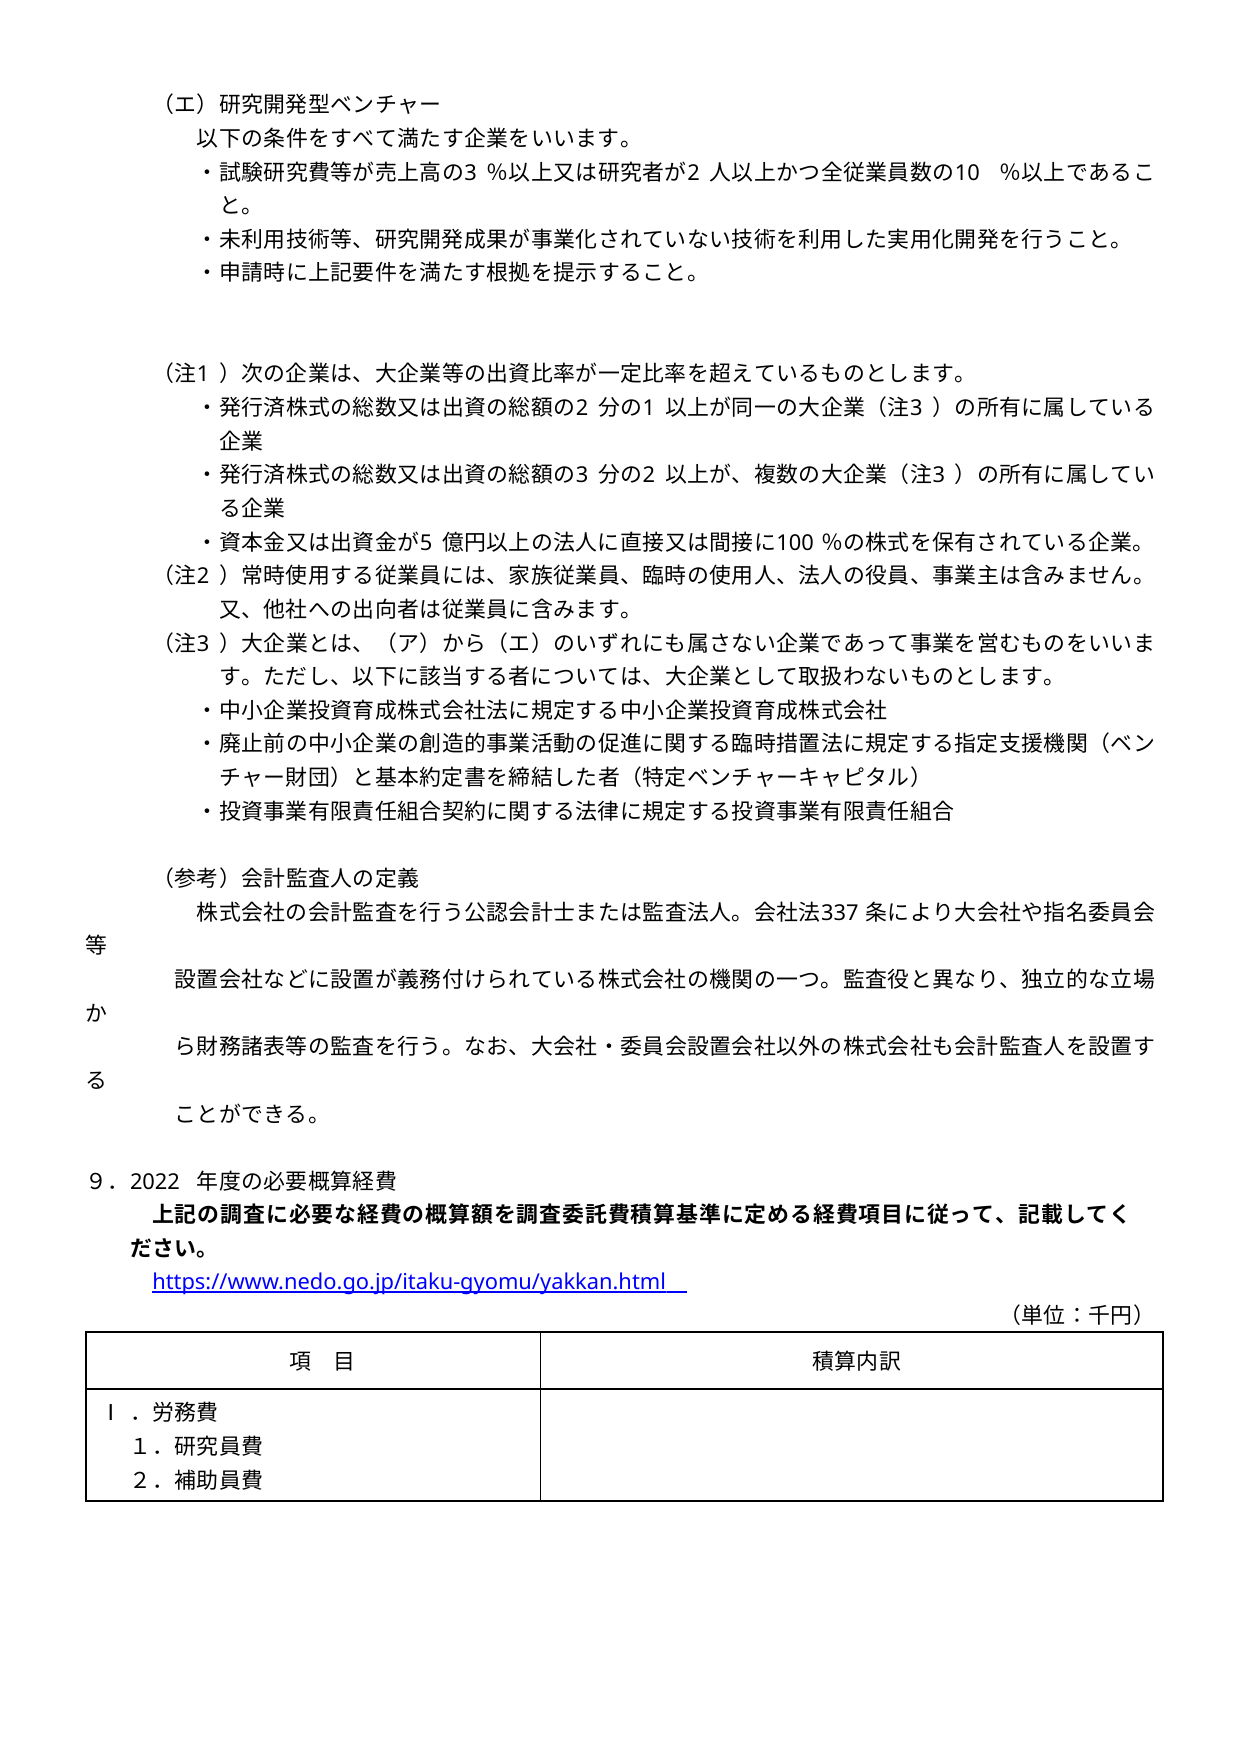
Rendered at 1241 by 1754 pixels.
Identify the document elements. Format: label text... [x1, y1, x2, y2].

text （注3）大企業とは、（ア）から（エ）のいずれにも属さない企業であって事業を営むものをいいます。ただし、以下に該当する者については、大企業として取扱わないものとします。 [152, 624, 1155, 692]
text ・投資事業有限責任組合契約に関する法律に規定する投資事業有限責任組合 [197, 793, 1155, 826]
text 上記の調査に必要な経費の概算額を調査委託費積算基準に定める経費項目に従って、記載してください。 [108, 1197, 1133, 1264]
text ことができる。 [85, 1096, 1155, 1129]
table_cell Ⅰ．労務費 １．研究員費 ２．補助員費 [87, 1390, 540, 1500]
text ・未利用技術等、研究開発成果が事業化されていない技術を利用した実用化開発を行うこと。 [197, 221, 1155, 254]
text ・発行済株式の総数又は出資の総額の3分の2以上が、複数の大企業（注3）の所有に属している企業 [197, 456, 1155, 524]
text （注1）次の企業は、大企業等の出資比率が一定比率を超えているものとします。 [151, 355, 1155, 389]
text ・中小企業投資育成株式会社法に規定する中小企業投資育成株式会社 [197, 692, 1155, 726]
text 設置会社などに設置が義務付けられている株式会社の機関の一つ。監査役と異なり、独立的な立場か [85, 961, 1155, 1028]
table_header 項 目 [87, 1333, 540, 1388]
text 株式会社の会計監査を行う公認会計士または監査法人。会社法337条により大会社や指名委員会等 [85, 894, 1155, 961]
text ・試験研究費等が売上高の3％以上又は研究者が2人以上かつ全従業員数の10％以上であること。 [197, 153, 1155, 221]
text https://www.nedo.go.jp/itaku-gyomu/yakkan.html [108, 1264, 1133, 1297]
text （単位：千円） [85, 1297, 1155, 1331]
text （注2）常時使用する従業員には、家族従業員、臨時の使用人、法人の役員、事業主は含みません。又、他社への出向者は従業員に含みます。 [152, 557, 1155, 624]
list ・資本金又は出資金が5億円以上の法人に直接又は間接に100％の株式を保有されている企業。 [197, 524, 1155, 557]
text （エ）研究開発型ベンチャー [151, 86, 1155, 120]
text 以下の条件をすべて満たす企業をいいます。 [151, 120, 1155, 153]
table_header 積算内訳 [541, 1333, 1162, 1388]
text （参考）会計監査人の定義 [85, 860, 1155, 894]
text ・廃止前の中小企業の創造的事業活動の促進に関する臨時措置法に規定する指定支援機関（ベンチャー財団）と基本約定書を締結した者（特定ベンチャーキャピタル） [197, 726, 1155, 793]
text ら財務諸表等の監査を行う。なお、大会社・委員会設置会社以外の株式会社も会計監査人を設置する [85, 1028, 1155, 1096]
table_cell [541, 1390, 1162, 1500]
text ９．2022年度の必要概算経費 [85, 1163, 1155, 1197]
text ・申請時に上記要件を満たす根拠を提示すること。 [151, 254, 1155, 288]
text ・発行済株式の総数又は出資の総額の2分の1以上が同一の大企業（注3）の所有に属している企業 [197, 389, 1155, 456]
